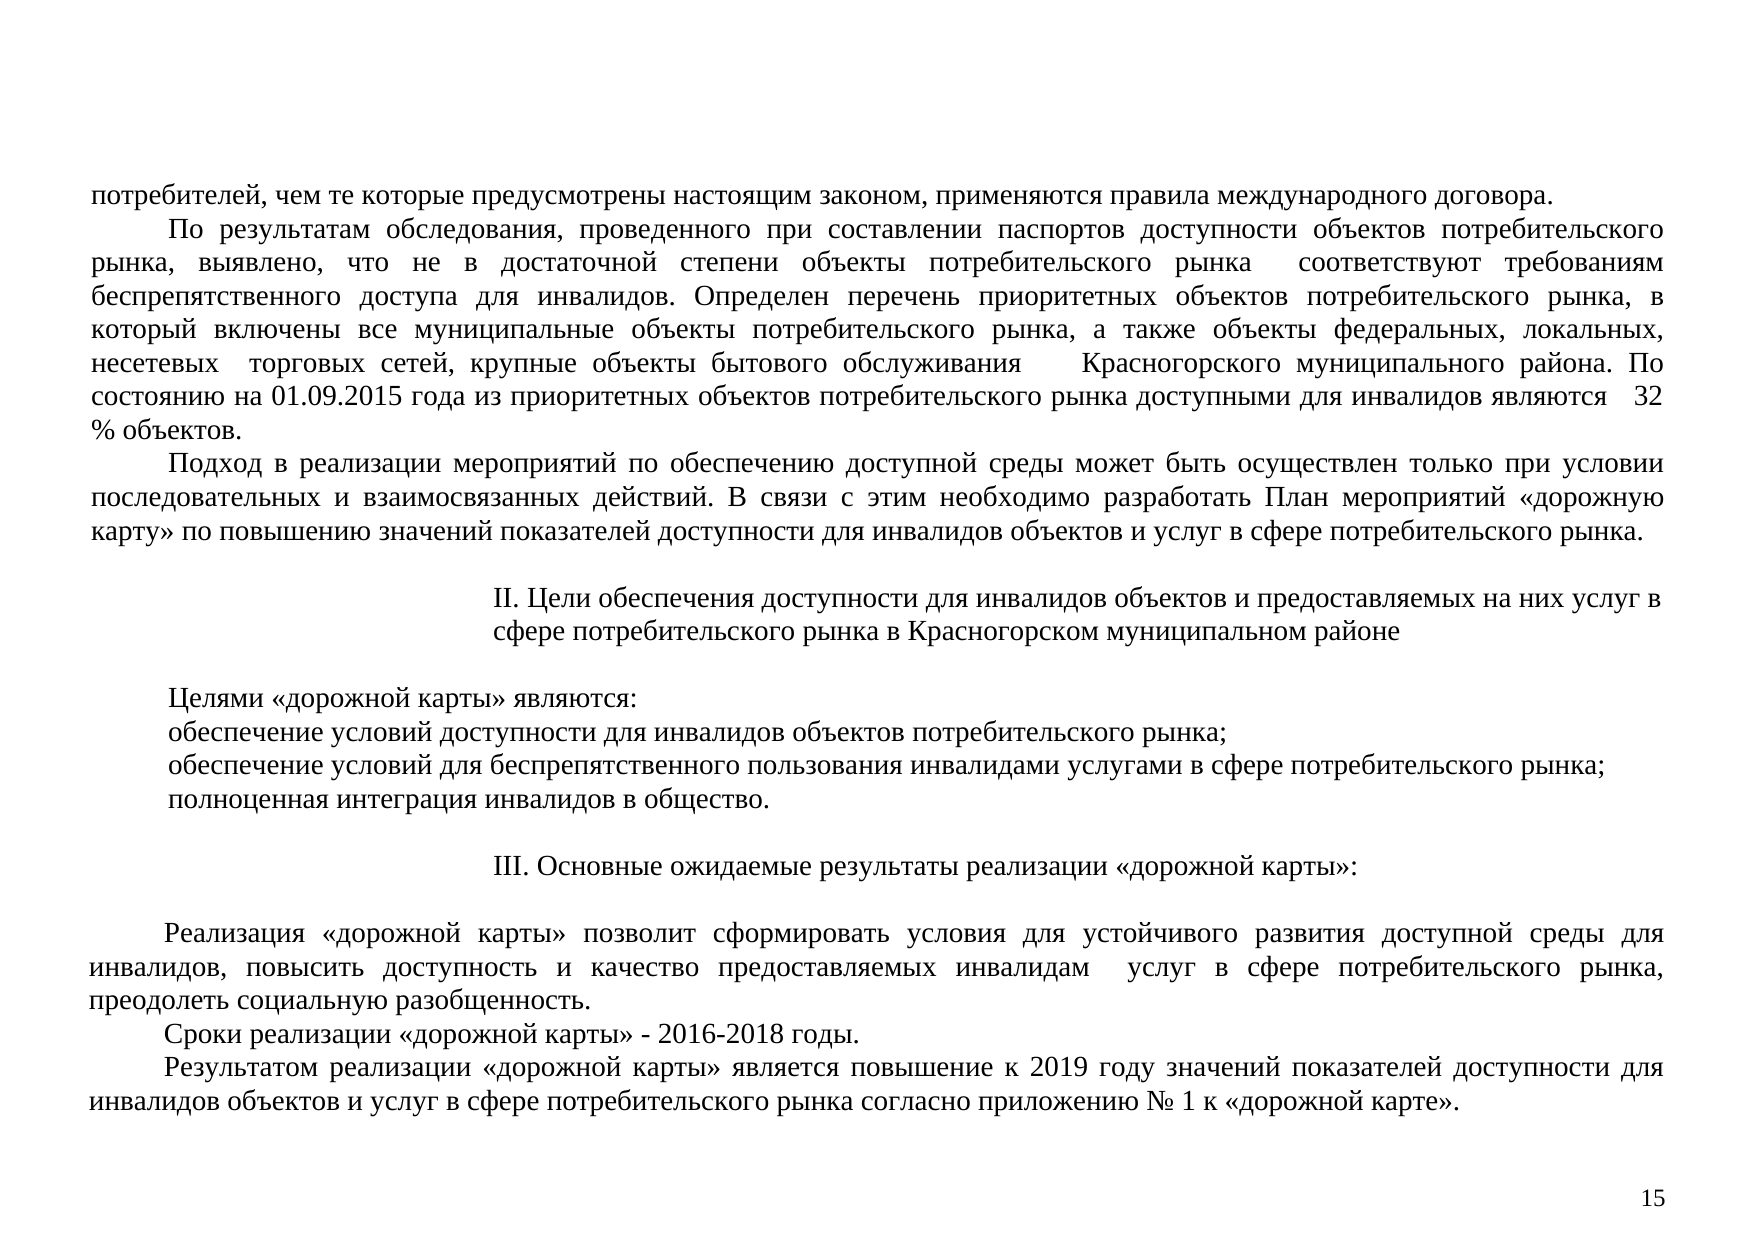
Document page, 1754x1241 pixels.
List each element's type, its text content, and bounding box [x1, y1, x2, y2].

text полноценная интеграция инвалидов в общество. [91, 781, 1665, 814]
text Сроки реализации «дорожной карты» - 2016-2018 годы. [89, 1016, 1665, 1049]
text По результатам обследования, проведенного при составлении паспортов доступности объектов потребительского рынка, выявлено, что не в достаточной степени объекты потребительского рынка соответствуют требованиям беспрепятственного доступа для инвалидов. Определен перечень приоритетных объектов потребительского рынка, в который включены все муниципальные объекты потребительского рынка, а также объекты федеральных, локальных, несетевых торговых сетей, крупные объекты бытового обслуживания Красногорского муниципального района. По состоянию на 01.09.2015 года из приоритетных объектов потребительского рынка доступными для инвалидов являются 32 % объектов. [91, 211, 1665, 446]
text обеспечение условий для беспрепятственного пользования инвалидами услугами в сфере потребительского рынка; [91, 747, 1665, 781]
text III. Основные ожидаемые результаты реализации «дорожной карты»: [493, 848, 1665, 882]
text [91, 177, 1663, 211]
text Подход в реализации мероприятий по обеспечению доступной среды может быть осуществлен только при условии последовательных и взаимосвязанных действий. В связи с этим необходимо разработать План мероприятий «дорожную карту» по повышению значений показателей доступности для инвалидов объектов и услуг в сфере потребительского рынка. [91, 446, 1665, 546]
text II. Цели обеспечения доступности для инвалидов объектов и предоставляемых на них услуг в сфере потребительского рынка в Красногорском муниципальном районе [493, 580, 1665, 647]
text Целями «дорожной карты» являются: [91, 680, 1665, 714]
text Результатом реализации «дорожной карты» является повышение к 2019 году значений показателей доступности для инвалидов объектов и услуг в сфере потребительского рынка согласно приложению № 1 к «дорожной карте». [89, 1049, 1665, 1116]
text Реализация «дорожной карты» позволит сформировать условия для устойчивого развития доступной среды для инвалидов, повысить доступность и качество предоставляемых инвалидам услуг в сфере потребительского рынка, преодолеть социальную разобщенность. [89, 915, 1665, 1016]
text обеспечение условий доступности для инвалидов объектов потребительского рынка; [91, 714, 1665, 747]
